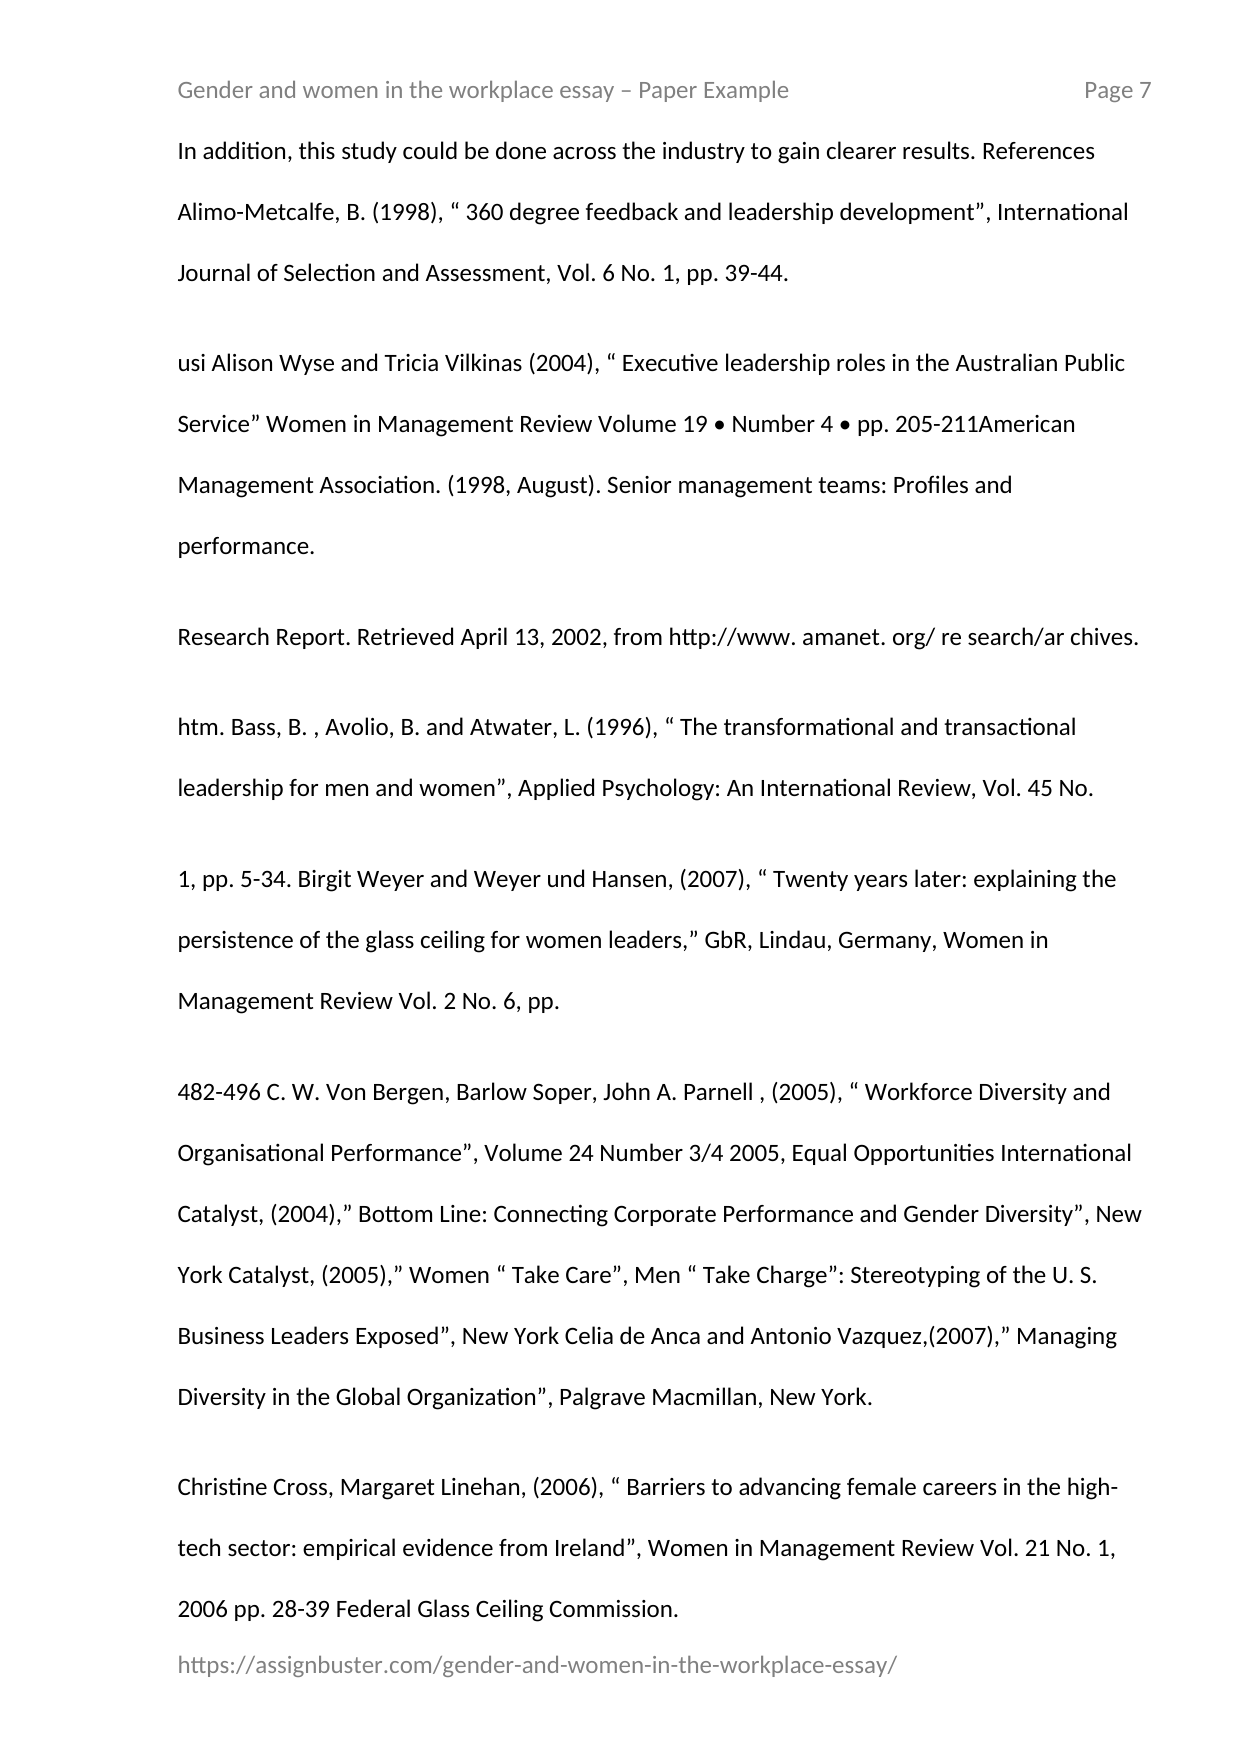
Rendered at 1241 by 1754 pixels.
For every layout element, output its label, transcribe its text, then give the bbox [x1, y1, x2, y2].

text 482-496 C. W. Von Bergen, Barlow Soper, John A. Parnell , (2005), “ Workforce Diversity and Organisational Performance”, Volume 24 Number 3/4 2005, Equal Opportunities International Catalyst, (2004),” Bottom Line: Connecting Corporate Performance and Gender Diversity”, New York Catalyst, (2005),” Women “ Take Care”, Men “ Take Charge”: Stereotyping of the U. S. Business Leaders Exposed”, New York Celia de Anca and Antonio Vazquez,(2007),” Managing Diversity in the Global Organization”, Palgrave Macmillan, New York. [177, 1076, 1152, 1411]
text usi Alison Wyse and Tricia Vilkinas (2004), “ Executive leadership roles in the Australian Public Service” Women in Management Review Volume 19 • Number 4 • pp. 205-211American Management Association. (1998, August). Senior management teams: Profiles and performance. [177, 347, 1152, 561]
text Christine Cross, Margaret Linehan, (2006), “ Barriers to advancing female careers in the high-tech sector: empirical evidence from Ireland”, Women in Management Review Vol. 21 No. 1, 2006 pp. 28-39 Federal Glass Ceiling Commission. [177, 1471, 1152, 1624]
text Research Report. Retrieved April 13, 2002, from http://www. amanet. org/ re search/ar chives. [177, 621, 1152, 652]
text htm. Bass, B. , Avolio, B. and Atwater, L. (1996), “ The transformational and transactional leadership for men and women”, Applied Psychology: An International Review, Vol. 45 No. [177, 712, 1152, 803]
text 1, pp. 5-34. Birgit Weyer and Weyer und Hansen, (2007), “ Twenty years later: explaining the persistence of the glass ceiling for women leaders,” GbR, Lindau, Germany, Women in Management Review Vol. 2 No. 6, pp. [177, 863, 1152, 1016]
text In addition, this study could be done across the industry to gain clearer results. References Alimo-Metcalfe, B. (1998), “ 360 degree feedback and leadership development”, International Journal of Selection and Assessment, Vol. 6 No. 1, pp. 39-44. [177, 135, 1152, 287]
